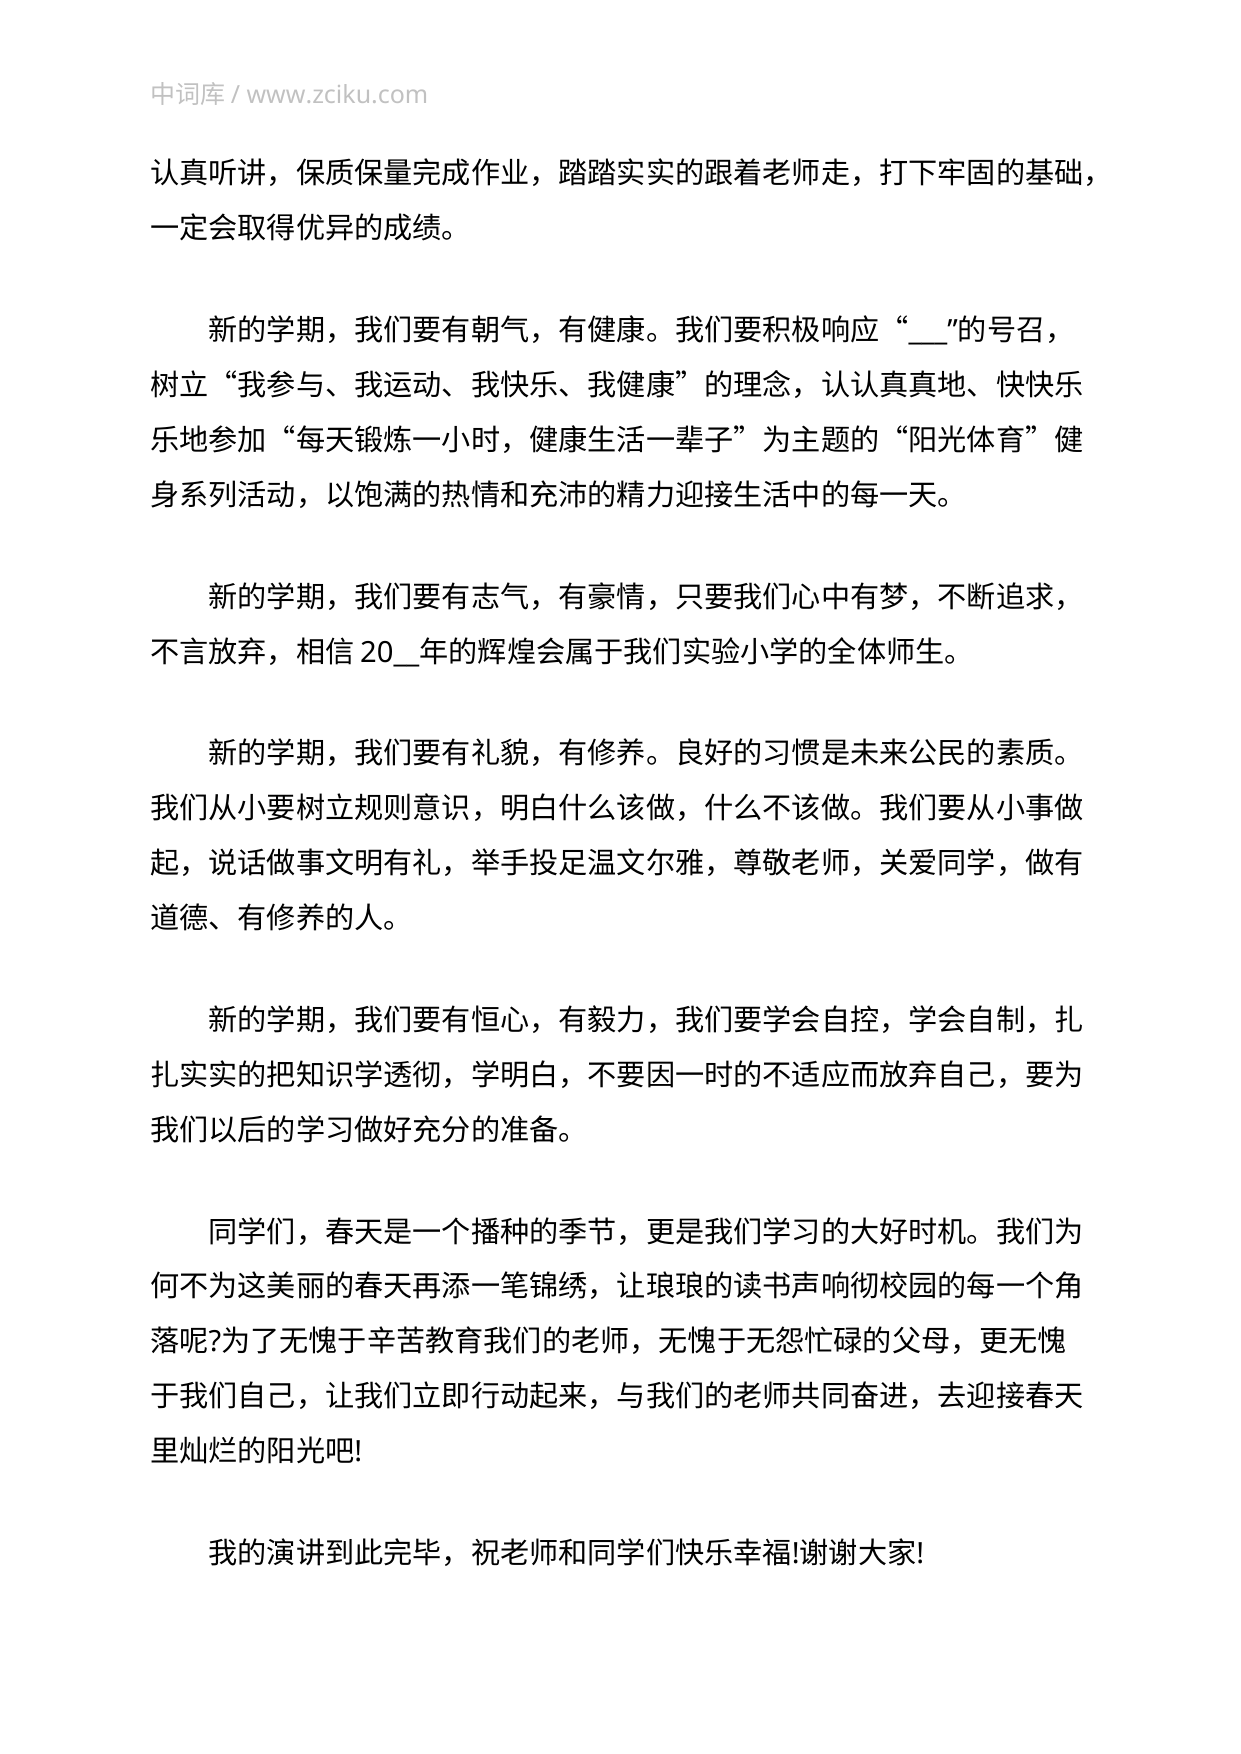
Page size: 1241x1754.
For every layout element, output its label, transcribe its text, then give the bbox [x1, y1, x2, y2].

text 新的学期，我们要有礼貌，有修养。良好的习惯是未来公民的素质。我们从小要树立规则意识，明白什么该做，什么不该做。我们要从小事做起，说话做事文明有礼，举手投足温文尔雅，尊敬老师，关爱同学，做有道德、有修养的人。 [150, 730, 1090, 937]
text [150, 150, 1090, 247]
text 新的学期，我们要有朝气，有健康。我们要积极响应“___”的号召，树立“我参与、我运动、我快乐、我健康”的理念，认认真真地、快快乐乐地参加“每天锻炼一小时，健康生活一辈子”为主题的“阳光体育”健身系列活动，以饱满的热情和充沛的精力迎接生活中的每一天。 [150, 307, 1090, 514]
text 我的演讲到此完毕，祝老师和同学们快乐幸福!谢谢大家! [150, 1530, 1090, 1572]
text 新的学期，我们要有恒心，有毅力，我们要学会自控，学会自制，扎扎实实的把知识学透彻，学明白，不要因一时的不适应而放弃自己，要为我们以后的学习做好充分的准备。 [150, 997, 1090, 1149]
text 同学们，春天是一个播种的季节，更是我们学习的大好时机。我们为何不为这美丽的春天再添一笔锦绣，让琅琅的读书声响彻校园的每一个角落呢?为了无愧于辛苦教育我们的老师，无愧于无怨忙碌的父母，更无愧于我们自己，让我们立即行动起来，与我们的老师共同奋进，去迎接春天里灿烂的阳光吧! [150, 1208, 1090, 1470]
text 新的学期，我们要有志气，有豪情，只要我们心中有梦，不断追求，不言放弃，相信20__年的辉煌会属于我们实验小学的全体师生。 [150, 573, 1090, 671]
